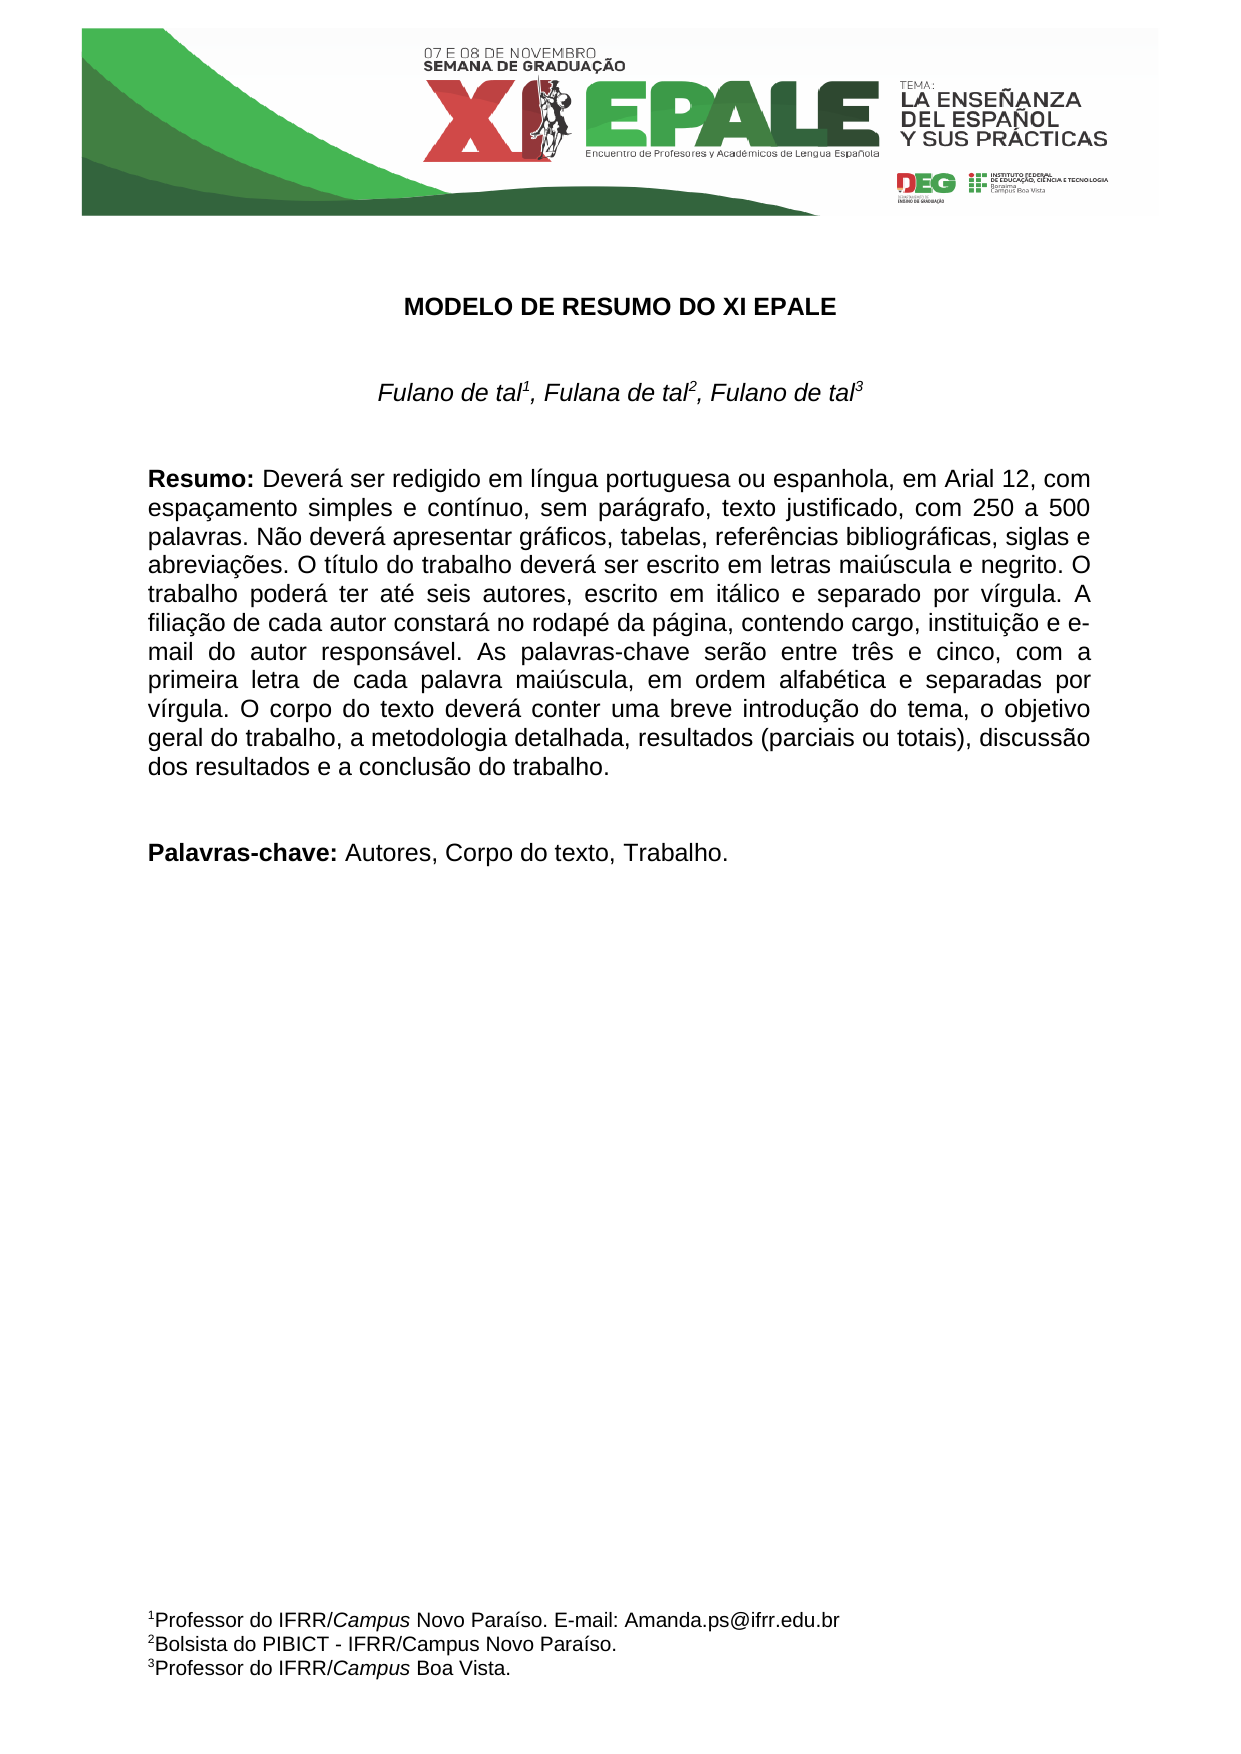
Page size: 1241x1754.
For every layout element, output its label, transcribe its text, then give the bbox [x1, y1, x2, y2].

text Resumo: Deverá ser redigido em língua portuguesa ou espanhola, em Arial 12, com espaçamento simples e contínuo, sem parágrafo, texto justificado, com 250 a 500 palavras. Não deverá apresentar gráficos, tabelas, referências bibliográficas, siglas e abreviações. O título do trabalho deverá ser escrito em letras maiúscula e negrito. O trabalho poderá ter até seis autores, escrito em itálico e separado por vírgula. A filiação de cada autor constará no rodapé da página, contendo cargo, instituição e e-mail do autor responsável. As palavras-chave serão entre três e cinco, com a primeira letra de cada palavra maiúscula, em ordem alfabética e separadas por vírgula. O corpo do texto deverá conter uma breve introdução do tema, o objetivo geral do trabalho, a metodologia detalhada, resultados (parciais ou totais), discussão dos resultados e a conclusão do trabalho. [148, 464, 1092, 780]
text MODELO DE RESUMO DO XI EPALE [148, 291, 1092, 320]
picture [81, 28, 1160, 216]
text Palavras-chave: Autores, Corpo do texto, Trabalho. [148, 838, 1092, 866]
text Fulano de tal1, Fulana de tal2, Fulano de tal3 [148, 378, 1092, 406]
